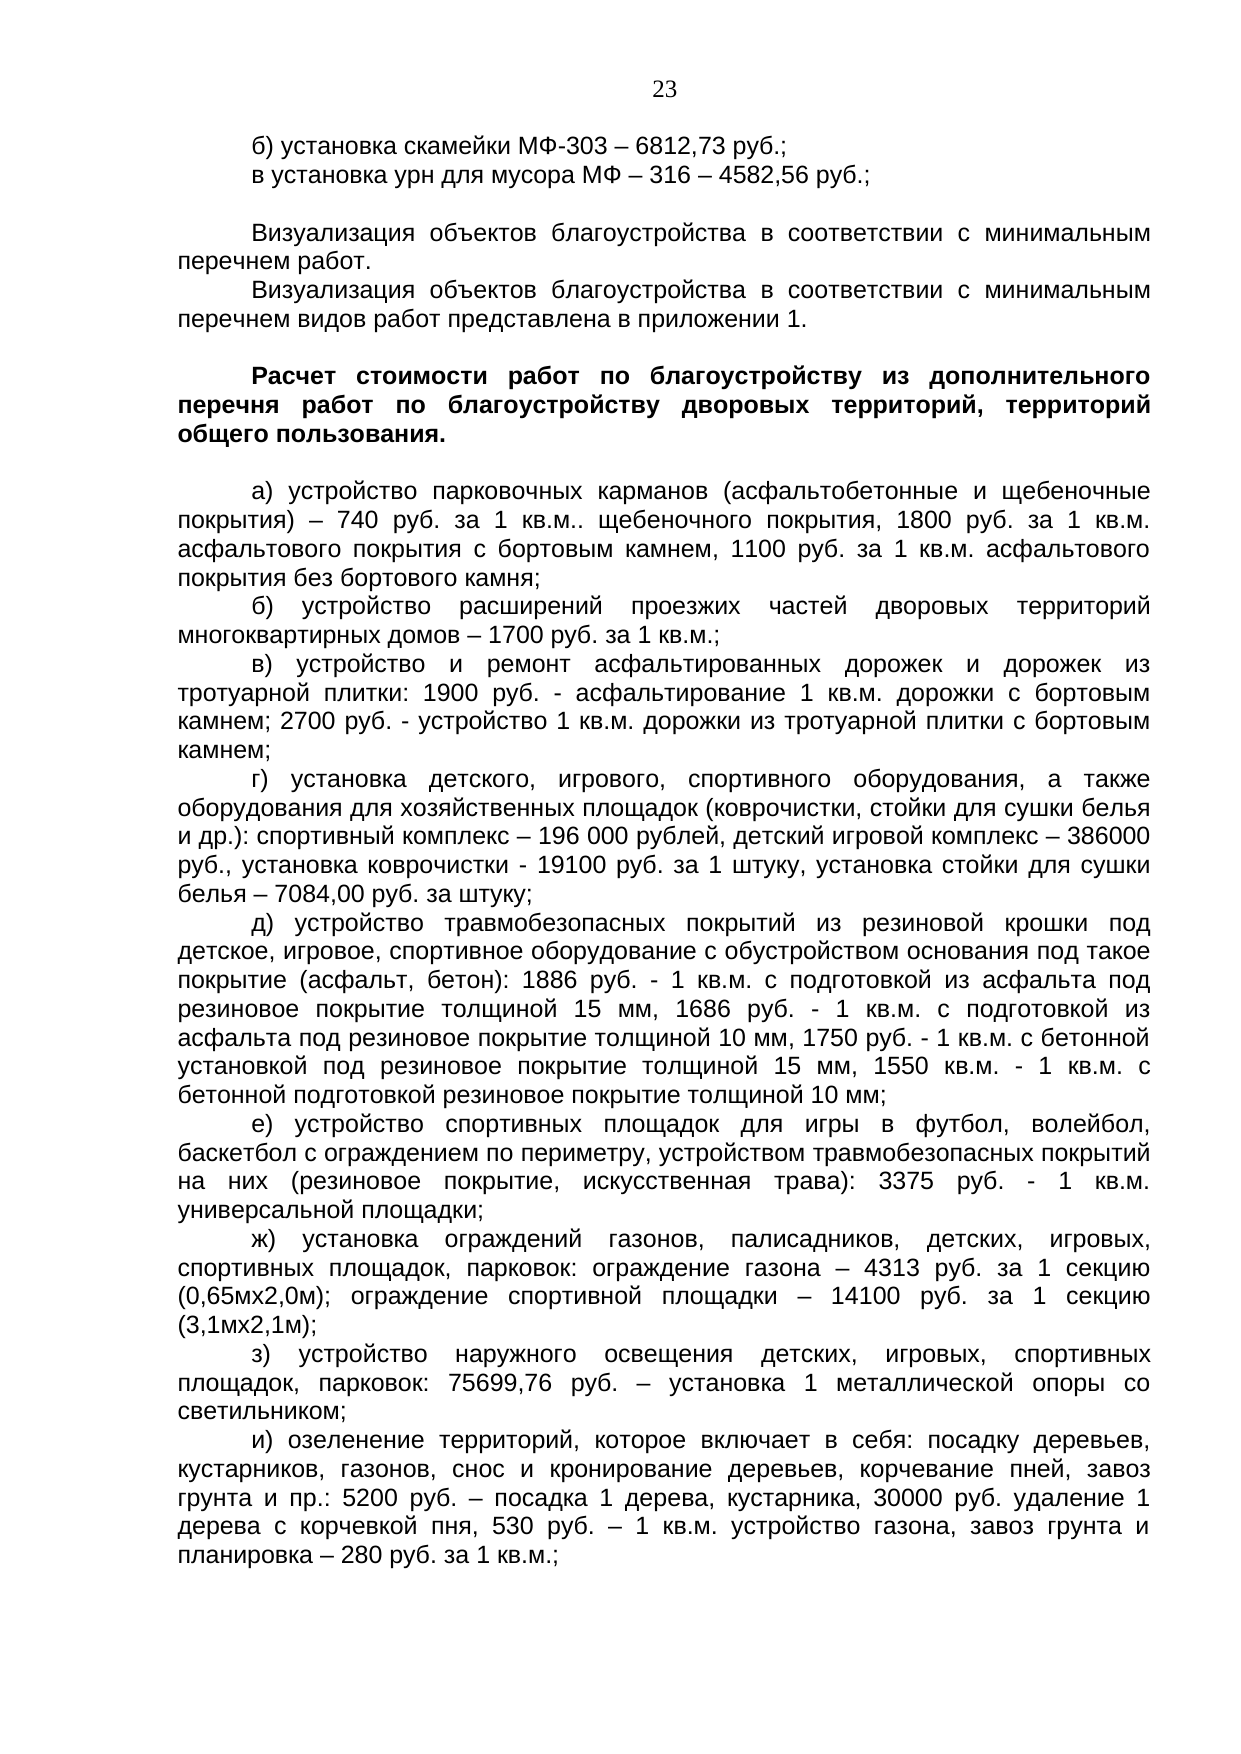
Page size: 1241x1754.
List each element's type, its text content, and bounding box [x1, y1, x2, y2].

text Расчет стоимости работ по благоустройству из дополнительного перечня работ по благоустройству дворовых территорий, территорий общего пользования. [177, 361, 1152, 448]
text д) устройство травмобезопасных покрытий из резиновой крошки под детское, игровое, спортивное оборудование с обустройством основания под такое покрытие (асфальт, бетон): 1886 руб. - 1 кв.м. с подготовкой из асфальта под резиновое покрытие толщиной 15 мм, 1686 руб. - 1 кв.м. с подготовкой из асфальта под резиновое покрытие толщиной 10 мм, 1750 руб. - 1 кв.м. с бетонной установкой под резиновое покрытие толщиной 15 мм, 1550 кв.м. - 1 кв.м. с бетонной подготовкой резиновое покрытие толщиной 10 мм; [177, 908, 1152, 1109]
text Визуализация объектов благоустройства в соответствии с минимальным перечнем работ. [177, 218, 1152, 275]
text г) установка детского, игрового, спортивного оборудования, а также оборудования для хозяйственных площадок (коврочистки, стойки для сушки белья и др.): спортивный комплекс – 196 000 рублей, детский игровой комплекс – 386000 руб., установка коврочистки - 19100 руб. за 1 штуку, установка стойки для сушки белья – 7084,00 руб. за штуку; [177, 764, 1152, 908]
text в) устройство и ремонт асфальтированных дорожек и дорожек из тротуарной плитки: 1900 руб. - асфальтирование 1 кв.м. дорожки с бортовым камнем; 2700 руб. - устройство 1 кв.м. дорожки из тротуарной плитки с бортовым камнем; [177, 649, 1152, 764]
text и) озеленение территорий, которое включает в себя: посадку деревьев, кустарников, газонов, снос и кронирование деревьев, корчевание пней, завоз грунта и пр.: 5200 руб. – посадка 1 дерева, кустарника, 30000 руб. удаление 1 дерева с корчевкой пня, 530 руб. – 1 кв.м. устройство газона, завоз грунта и планировка – 280 руб. за 1 кв.м.; [177, 1425, 1152, 1569]
text в установка урн для мусора МФ – 316 – 4582,56 руб.; [177, 160, 1152, 189]
text а) устройство парковочных карманов (асфальтобетонные и щебеночные покрытия) – 740 руб. за 1 кв.м.. щебеночного покрытия, 1800 руб. за 1 кв.м. асфальтового покрытия с бортовым камнем, 1100 руб. за 1 кв.м. асфальтового покрытия без бортового камня; [177, 476, 1152, 591]
text Визуализация объектов благоустройства в соответствии с минимальным перечнем видов работ представлена в приложении 1. [177, 275, 1152, 333]
text е) устройство спортивных площадок для игры в футбол, волейбол, баскетбол с ограждением по периметру, устройством травмобезопасных покрытий на них (резиновое покрытие, искусственная трава): 3375 руб. - 1 кв.м. универсальной площадки; [177, 1109, 1152, 1224]
text ж) установка ограждений газонов, палисадников, детских, игровых, спортивных площадок, парковок: ограждение газона – 4313 руб. за 1 секцию (0,65мх2,0м); ограждение спортивной площадки – 14100 руб. за 1 секцию (3,1мх2,1м); [177, 1224, 1152, 1339]
text б) устройство расширений проезжих частей дворовых территорий многоквартирных домов – 1700 руб. за 1 кв.м.; [177, 591, 1152, 649]
text б) установка скамейки МФ-303 – 6812,73 руб.; [177, 131, 1152, 160]
text з) устройство наружного освещения детских, игровых, спортивных площадок, парковок: 75699,76 руб. – установка 1 металлической опоры со светильником; [177, 1339, 1152, 1425]
